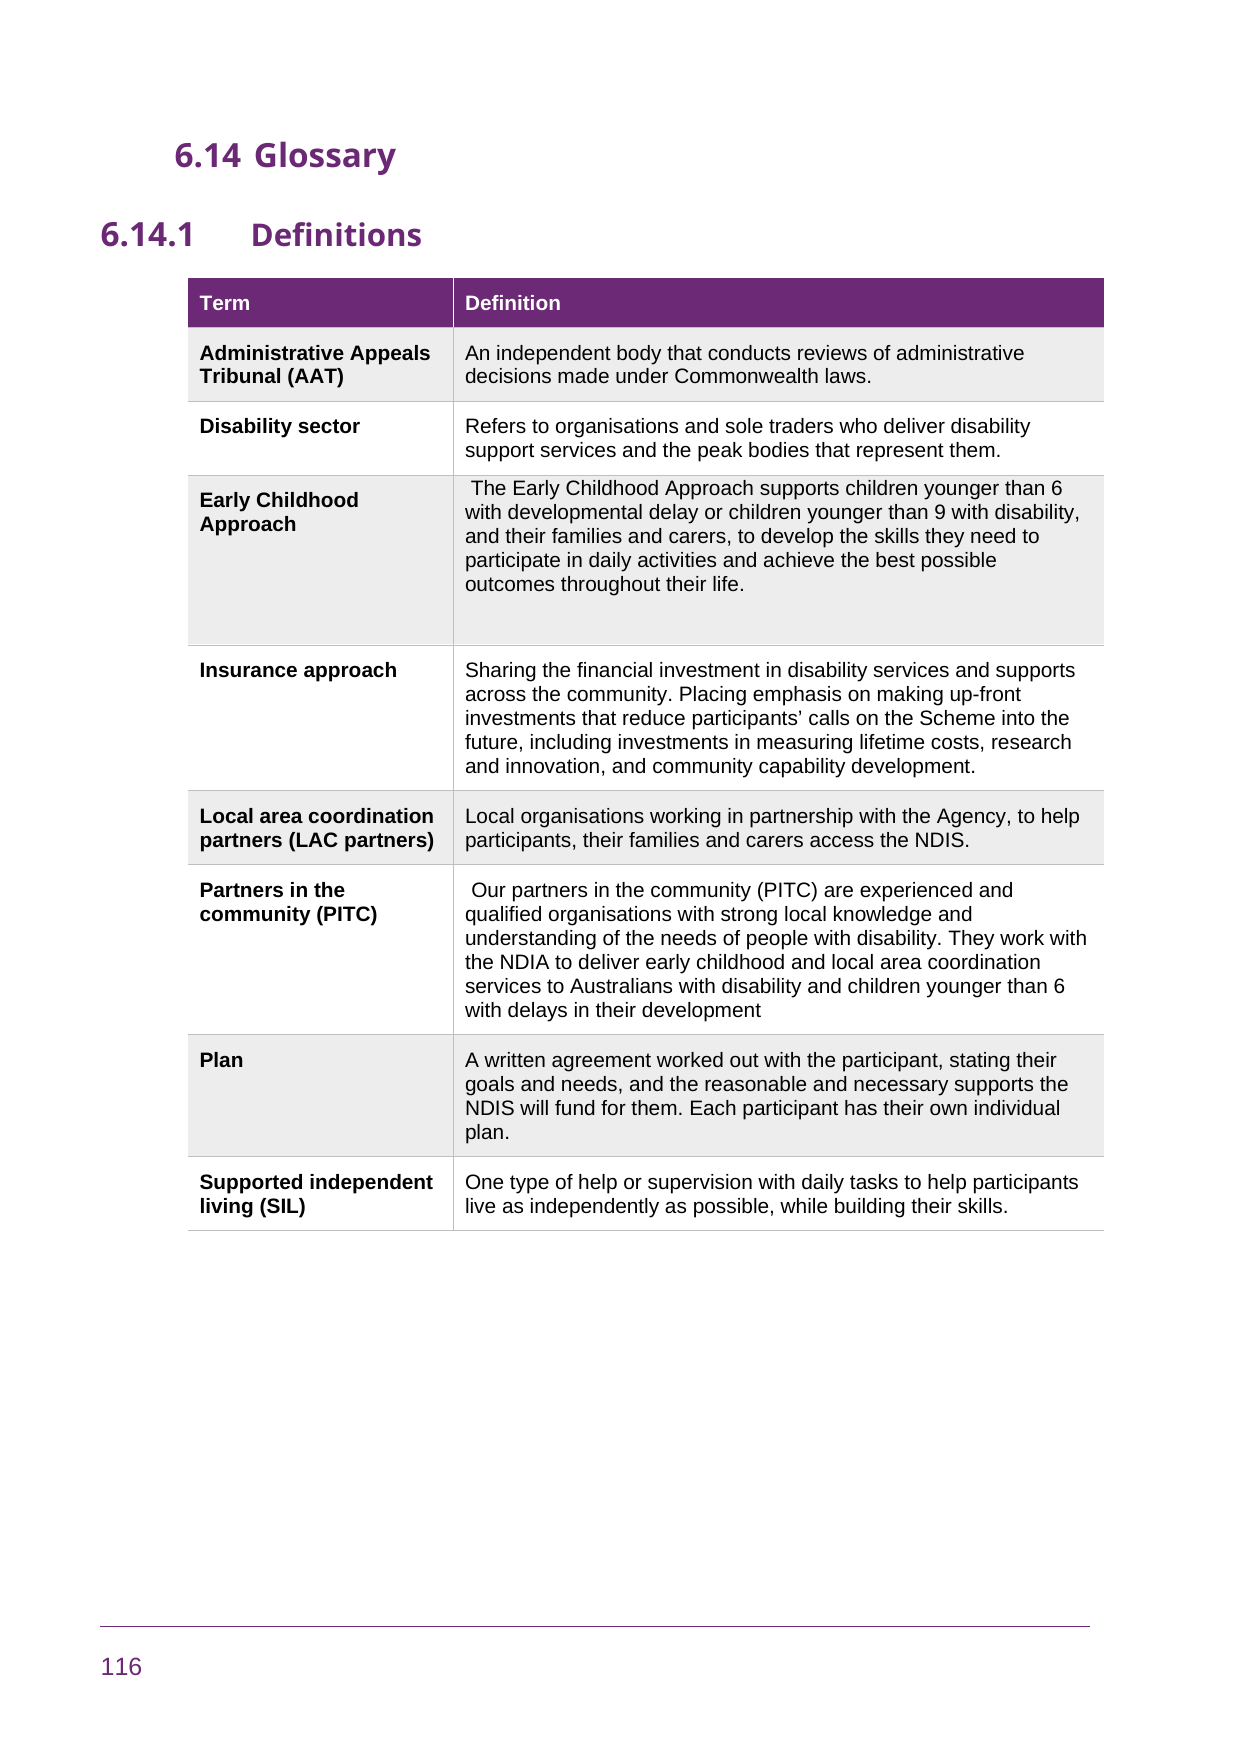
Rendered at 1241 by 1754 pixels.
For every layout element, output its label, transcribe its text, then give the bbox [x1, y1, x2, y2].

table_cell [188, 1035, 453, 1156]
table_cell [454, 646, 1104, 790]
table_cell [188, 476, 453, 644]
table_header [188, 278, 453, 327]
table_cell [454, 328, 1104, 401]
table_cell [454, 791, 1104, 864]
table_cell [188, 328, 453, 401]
subtitle Definitions [100, 211, 1090, 256]
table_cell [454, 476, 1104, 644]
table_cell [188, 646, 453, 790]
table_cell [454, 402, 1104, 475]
subtitle Glossary [174, 131, 1090, 177]
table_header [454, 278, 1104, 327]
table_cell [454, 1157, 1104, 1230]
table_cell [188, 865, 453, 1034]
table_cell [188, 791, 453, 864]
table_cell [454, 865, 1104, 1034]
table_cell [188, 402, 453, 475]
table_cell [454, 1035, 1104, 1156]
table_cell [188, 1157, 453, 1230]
